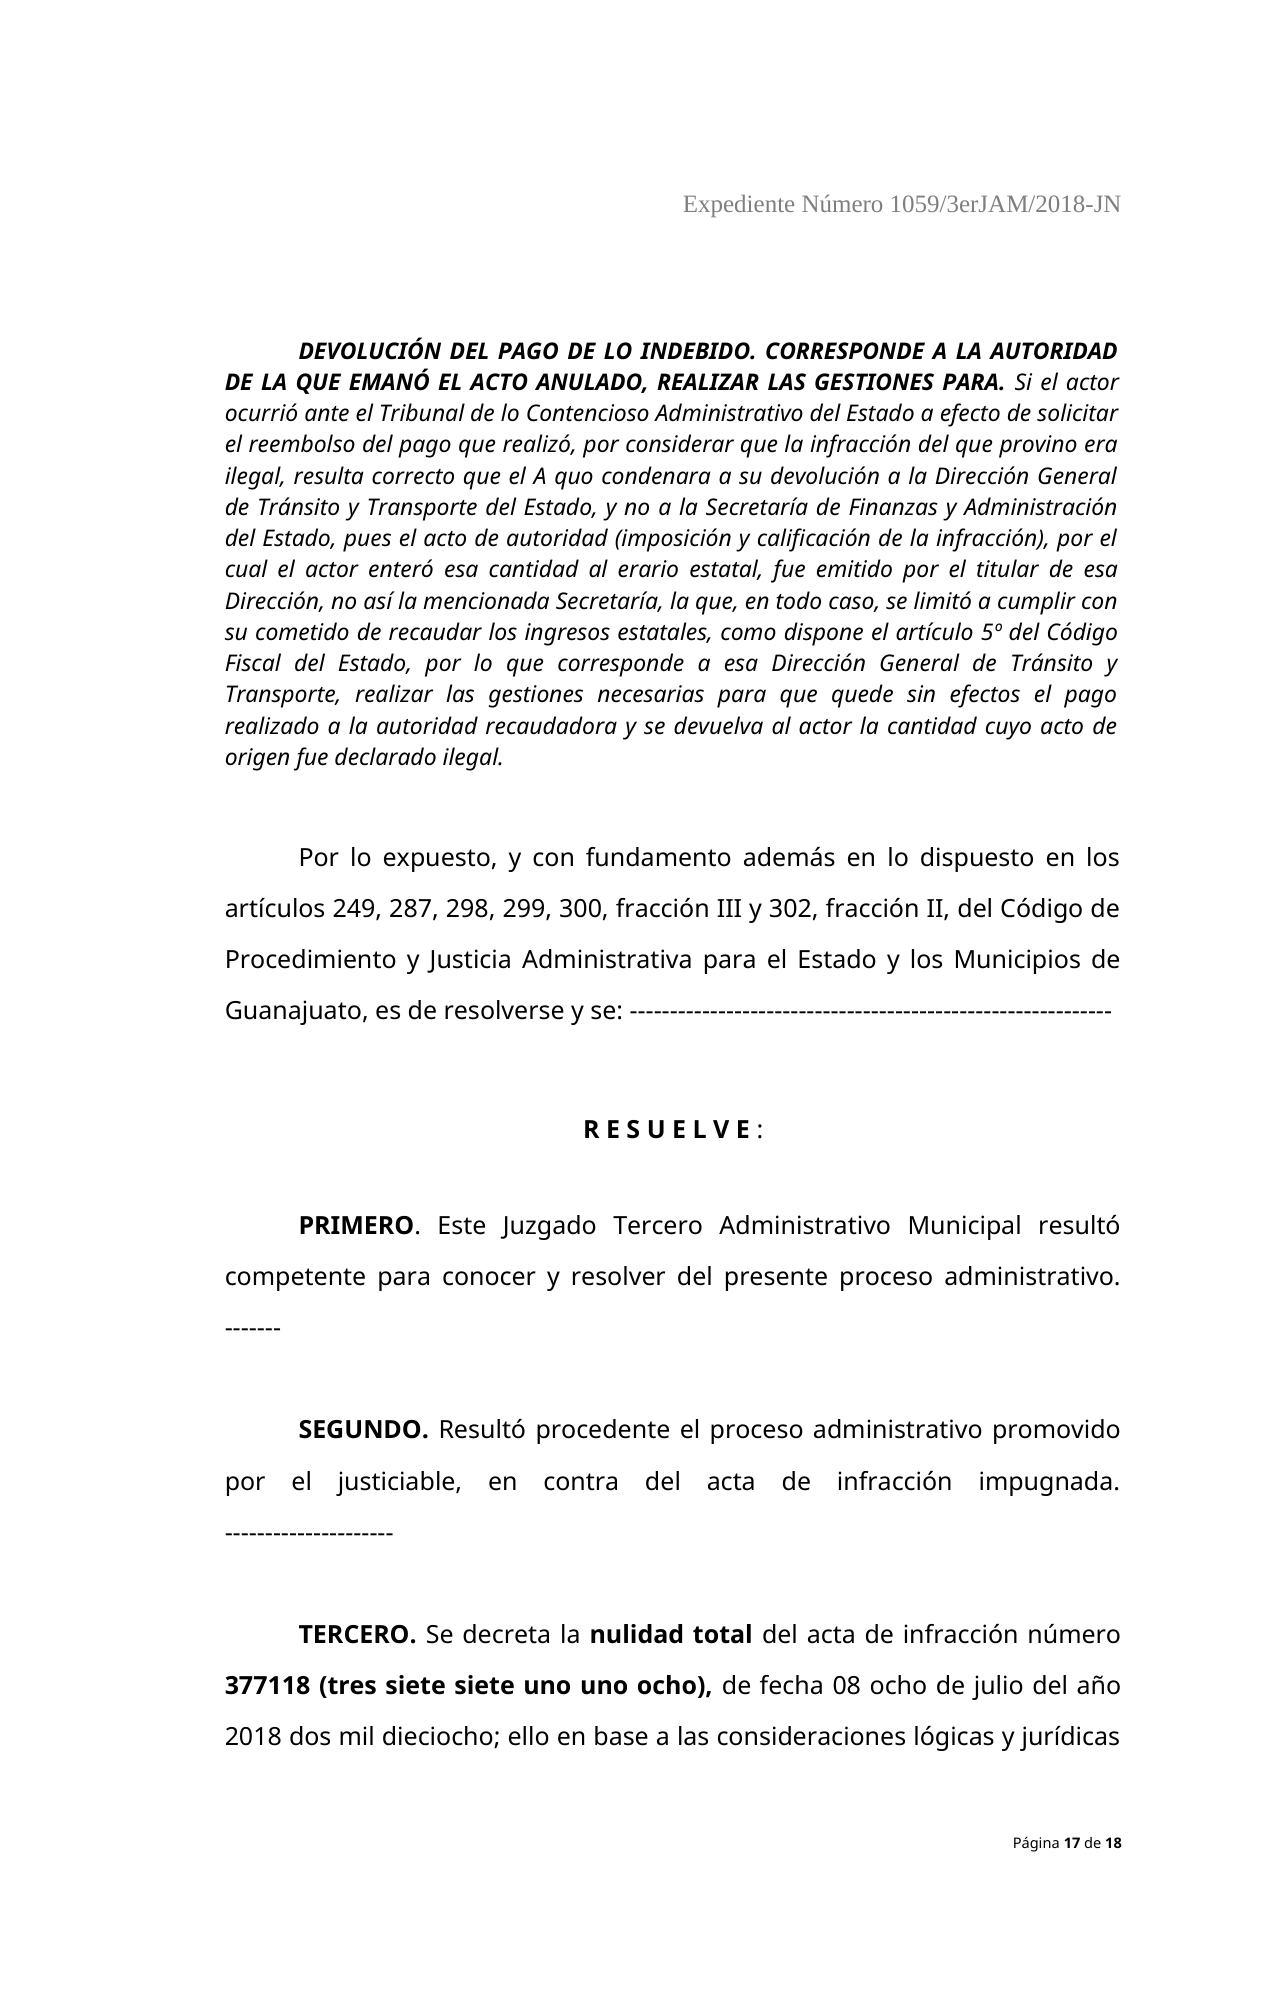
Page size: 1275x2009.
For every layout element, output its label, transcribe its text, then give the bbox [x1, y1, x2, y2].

text DEVOLUCIÓN DEL PAGO DE LO INDEBIDO. CORRESPONDE A LA AUTORIDAD DE LA QUE EMANÓ EL ACTO ANULADO, REALIZAR LAS GESTIONES PARA. Si el actor ocurrió ante el Tribunal de lo Contencioso Administrativo del Estado a efecto de solicitar el reembolso del pago que realizó, por considerar que la infracción del que provino era ilegal, resulta correcto que el A quo condenara a su devolución a la Dirección General de Tránsito y Transporte del Estado, y no a la Secretaría de Finanzas y Administración del Estado, pues el acto de autoridad (imposición y calificación de la infracción), por el cual el actor enteró esa cantidad al erario estatal, fue emitido por el titular de esa Dirección, no así la mencionada Secretaría, la que, en todo caso, se limitó a cumplir con su cometido de recaudar los ingresos estatales, como dispone el artículo 5º del Código Fiscal del Estado, por lo que corresponde a esa Dirección General de Tránsito y Transporte, realizar las gestiones necesarias para que quede sin efectos el pago realizado a la autoridad recaudadora y se devuelva al actor la cantidad cuyo acto de origen fue declarado ilegal. [224, 334, 1121, 772]
text R E S U E L V E : [224, 1111, 1121, 1146]
text PRIMERO. Este Juzgado Tercero Administrativo Municipal resultó competente para conocer y resolver del presente proceso administrativo. ------- [224, 1208, 1121, 1344]
text Por lo expuesto, y con fundamento además en lo dispuesto en los artículos 249, 287, 298, 299, 300, fracción III y 302, fracción II, del Código de Procedimiento y Justicia Administrativa para el Estado y los Municipios de Guanajuato, es de resolverse y se: ------------------------------------------------------------ [224, 839, 1121, 1026]
text SEGUNDO. Resultó procedente el proceso administrativo promovido por el justiciable, en contra del acta de infracción impugnada. --------------------- [224, 1412, 1121, 1548]
